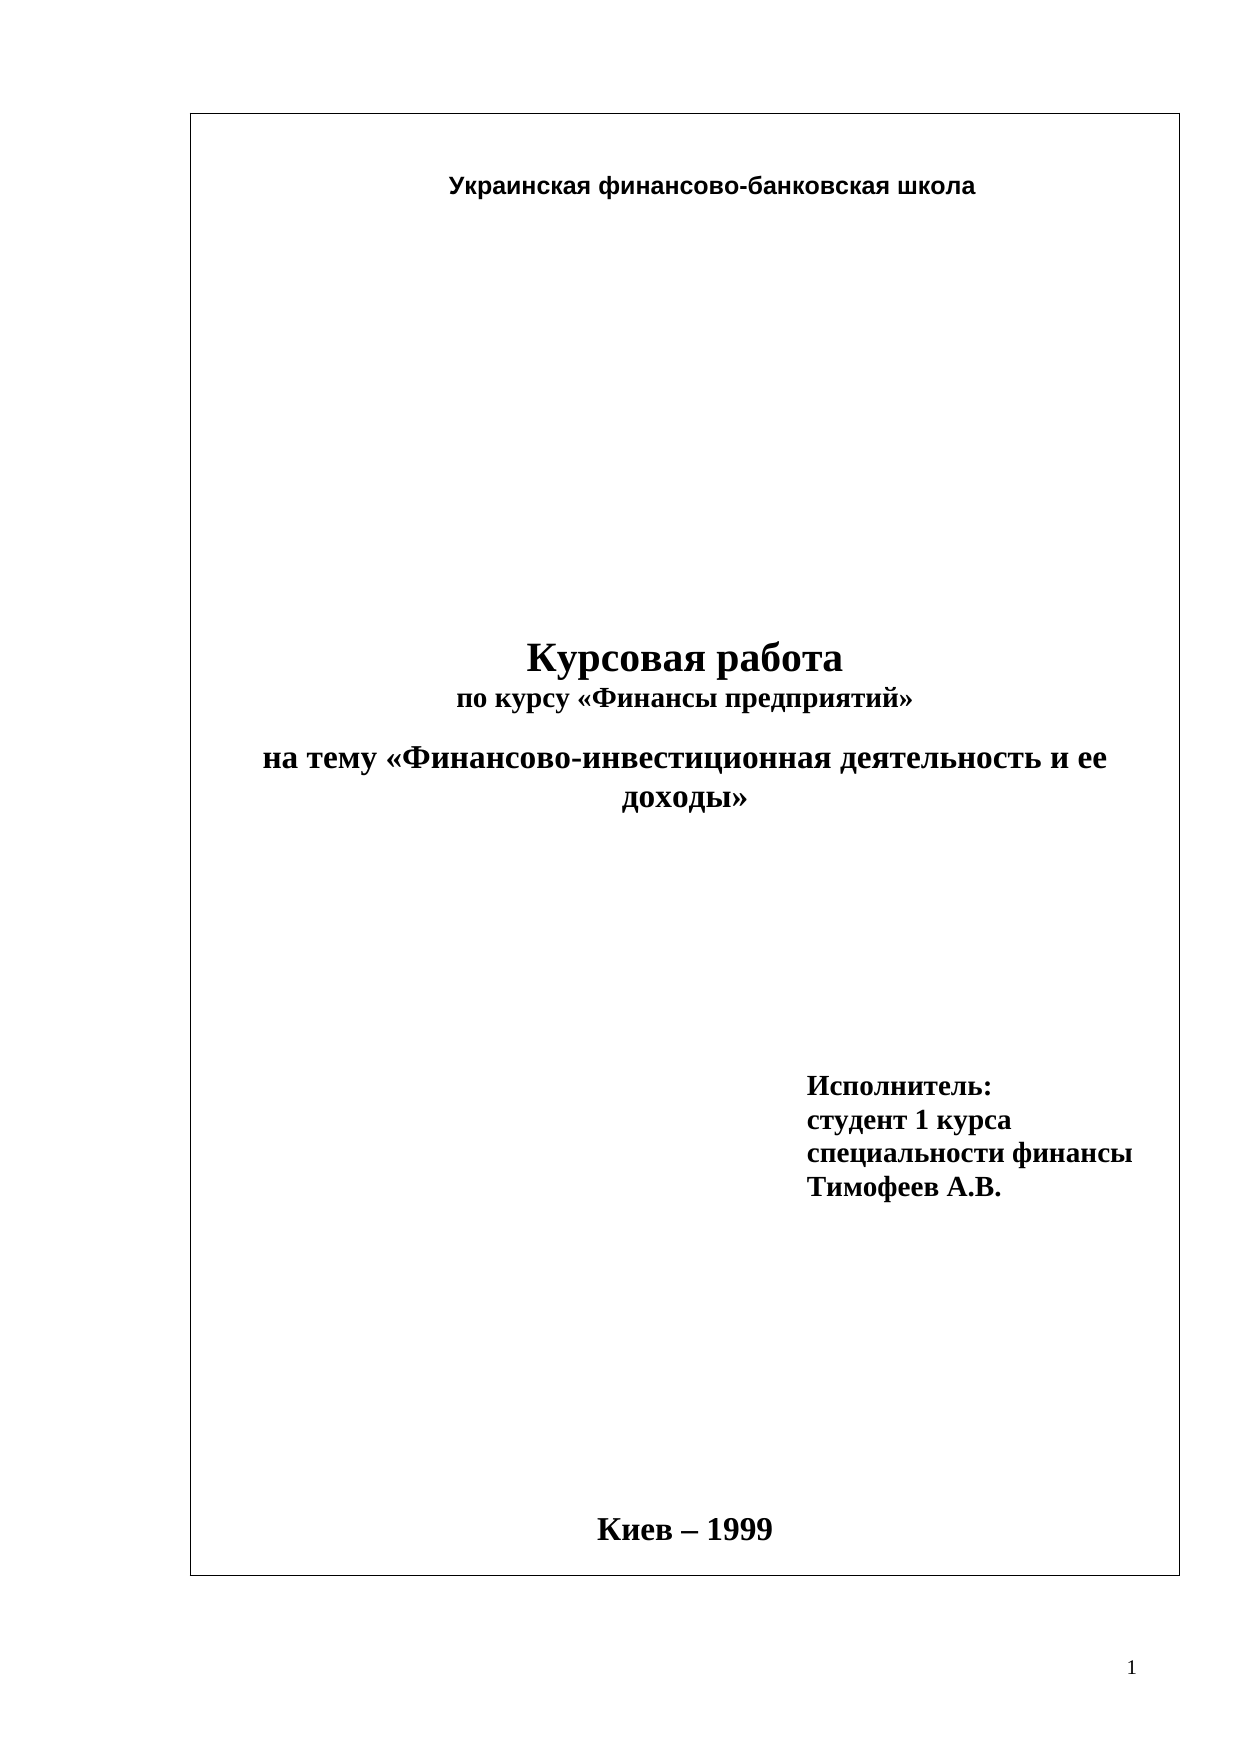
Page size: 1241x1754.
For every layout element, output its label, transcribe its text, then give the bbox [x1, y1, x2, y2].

table_header Украинская финансово-банковская школа Курсовая работа по курсу «Финансы предприятий» на тему «Финансово-инвестиционная деятельность и ее доходы» Исполнитель: студент 1 курса специальности финансы Тимофеев А.В. Киев – 1999 [191, 114, 1179, 1575]
